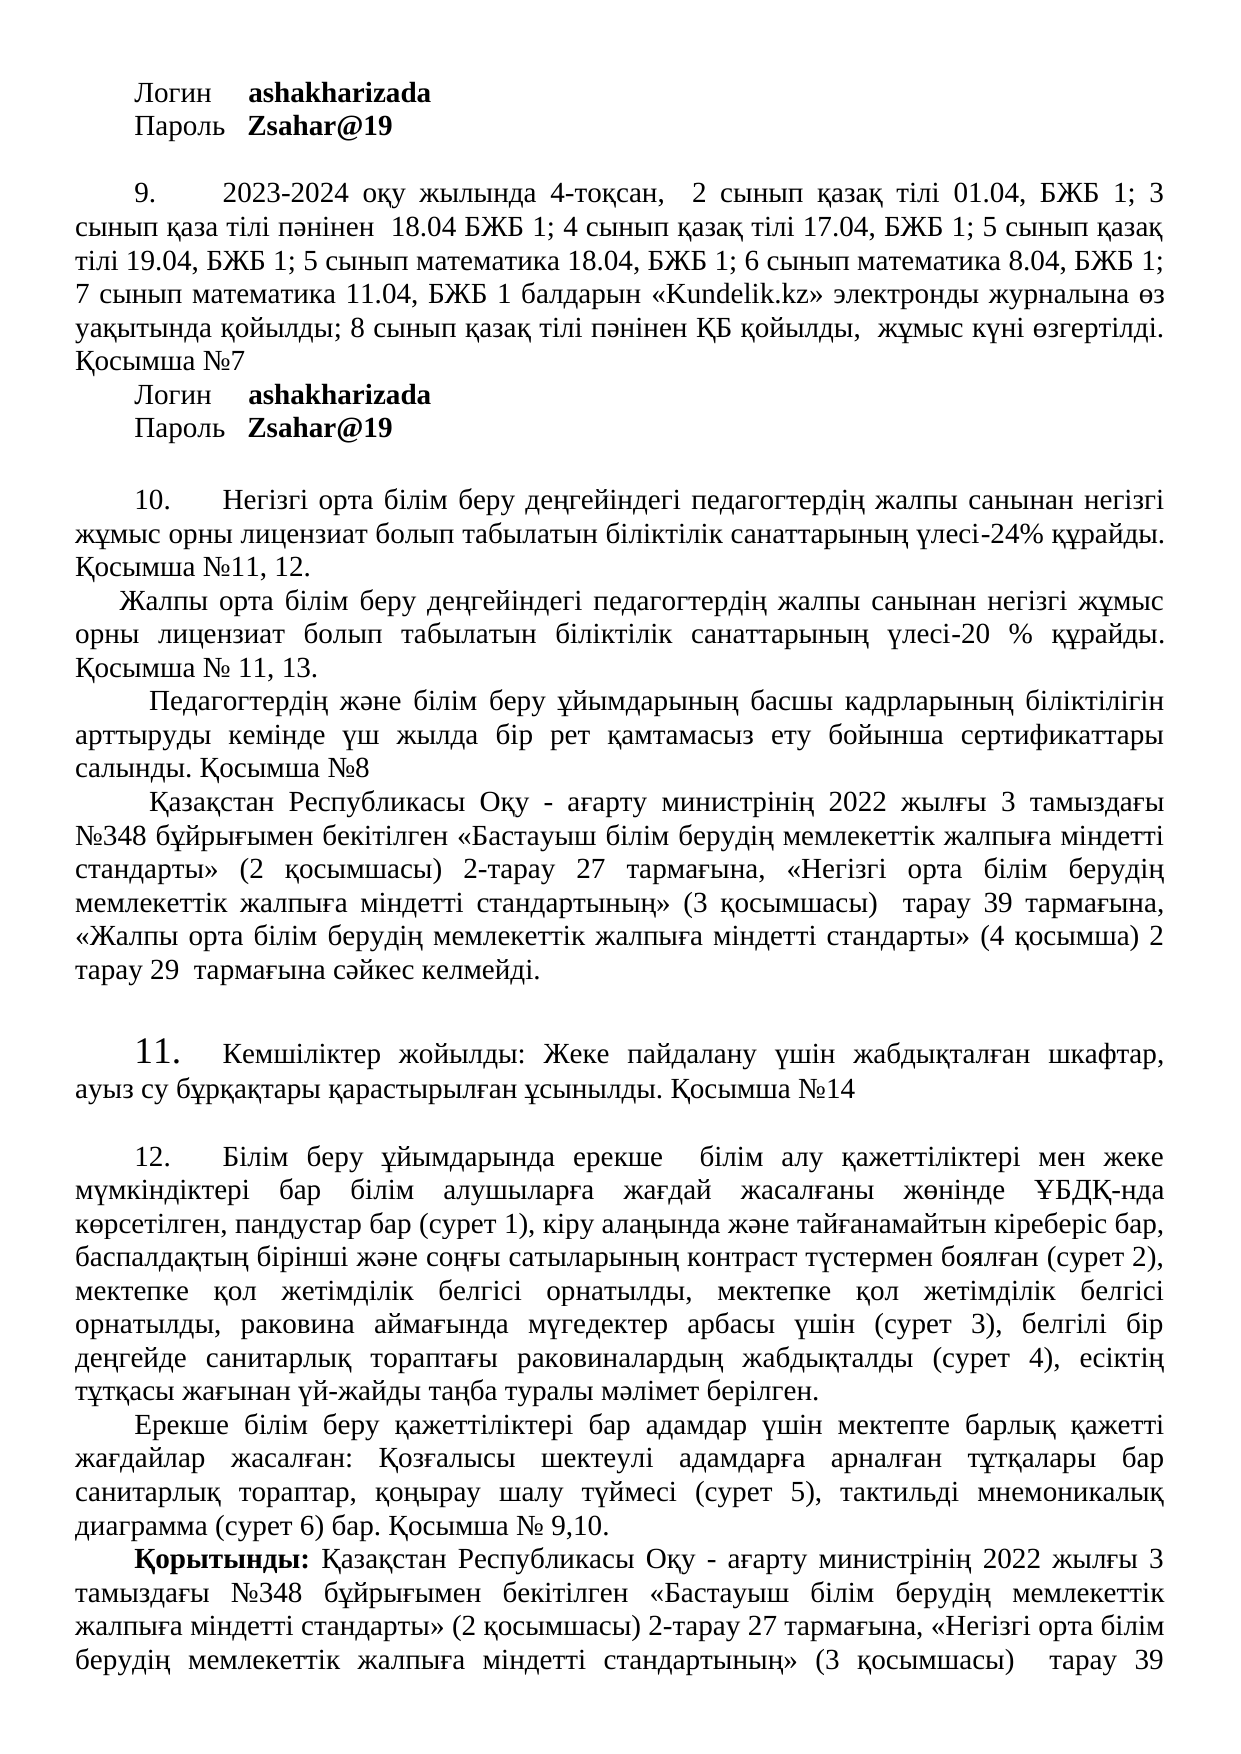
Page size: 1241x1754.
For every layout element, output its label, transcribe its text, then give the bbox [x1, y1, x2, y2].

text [75, 1541, 1165, 1675]
list 2023-2024 оқу жылында 4-тоқсан, 2 сынып қазақ тілі 01.04, БЖБ 1; 3 сынып қаза тілі пәнінен 18.04 БЖБ 1; 4 сынып қазақ тілі 17.04, БЖБ 1; 5 сынып қазақ тілі 19.04, БЖБ 1; 5 сынып математика 18.04, БЖБ 1; 6 сынып математика 8.04, БЖБ 1; 7 сынып математика 11.04, БЖБ 1 балдарын «Kundelik.kz» электронды журналына өз уақытында қойылды; 8 сынып қазақ тілі пәнінен ҚБ қойылды, жұмыс күні өзгертілді. Қосымша №7 [75, 176, 1165, 377]
list Логин ashakharizada [75, 75, 1165, 108]
list Пароль Zsahar@19 [75, 108, 1165, 142]
text Логин ashakharizada [75, 377, 1165, 410]
text Қазақстан Республикасы Оқу - ағарту министрінің 2022 жылғы 3 тамыздағы №348 бұйрығымен бекітілген «Бастауыш білім берудің мемлекеттік жалпыға міндетті стандарты» (2 қосымшасы) 2-тарау 27 тармағына, «Негізгі орта білім берудің мемлекеттік жалпыға міндетті стандартының» (3 қосымшасы) тарау 39 тармағына, «Жалпы орта білім берудің мемлекеттік жалпыға міндетті стандарты» (4 қосымша) 2 тарау 29 тармағына сәйкес келмейді. [75, 784, 1165, 985]
list Пароль Zsahar@19 [75, 410, 1165, 444]
text Ерекше білім беру қажеттіліктері бар адамдар үшін мектепте барлық қажетті жағдайлар жасалған: Қозғалысы шектеулі адамдарға арналған тұтқалары бар санитарлық тораптар, қоңырау шалу түймесі (сурет 5), тактильді мнемоникалық диаграмма (сурет 6) бар. Қосымша № 9,10. [75, 1407, 1165, 1541]
text Жалпы орта білім беру деңгейіндегі педагогтердің жалпы санынан негізгі жұмыс орны лицензиат болып табылатын біліктілік санаттарының үлесі-20 % құрайды. Қосымша № 11, 13. [75, 583, 1165, 683]
list Кемшіліктер жойылды: Жеке пайдалану үшін жабдықталған шкафтар, ауыз су бұрқақтары қарастырылған ұсынылды. Қосымша №14 [75, 1028, 1165, 1105]
list Негізгі орта білім беру деңгейіндегі педагогтердің жалпы санынан негізгі жұмыс орны лицензиат болып табылатын біліктілік санаттарының үлесі-24% құрайды. Қосымша №11, 12. [75, 482, 1165, 583]
list Білім беру ұйымдарында ерекше білім алу қажеттіліктері мен жеке мүмкіндіктері бар білім алушыларға жағдай жасалғаны жөнінде ҰБДҚ-нда көрсетілген, пандустар бар (сурет 1), кіру алаңында және тайғанамайтын кіреберіс бар, баспалдақтың бірінші және соңғы сатыларының контраст түстермен боялған (сурет 2), мектепке қол жетімділік белгісі орнатылды, мектепке қол жетімділік белгісі орнатылды, раковина аймағында мүгедектер арбасы үшін (сурет 3), белгілі бір деңгейде санитарлық тораптағы раковиналардың жабдықталды (сурет 4), есіктің тұтқасы жағынан үй-жайды таңба туралы мәлімет берілген. [75, 1373, 1165, 1407]
text Педагогтердің және білім беру ұйымдарының басшы кадрларының біліктілігін арттыруды кемінде үш жылда бір рет қамтамасыз ету бойынша сертификаттары салынды. Қосымша №8 [75, 683, 1165, 784]
list Білім беру ұйымдарында ерекше білім алу қажеттіліктері мен жеке мүмкіндіктері бар білім алушыларға жағдай жасалғаны жөнінде ҰБДҚ-нда көрсетілген, пандустар бар (сурет 1), кіру алаңында және тайғанамайтын кіреберіс бар, баспалдақтың бірінші және соңғы сатыларының контраст түстермен боялған (сурет 2), мектепке қол жетімділік белгісі орнатылды, мектепке қол жетімділік белгісі орнатылды, раковина аймағында мүгедектер арбасы үшін (сурет 3), белгілі бір деңгейде санитарлық тораптағы раковиналардың жабдықталды (сурет 4), есіктің тұтқасы жағынан үй-жайды таңба туралы мәлімет берілген. [75, 1139, 1165, 1239]
